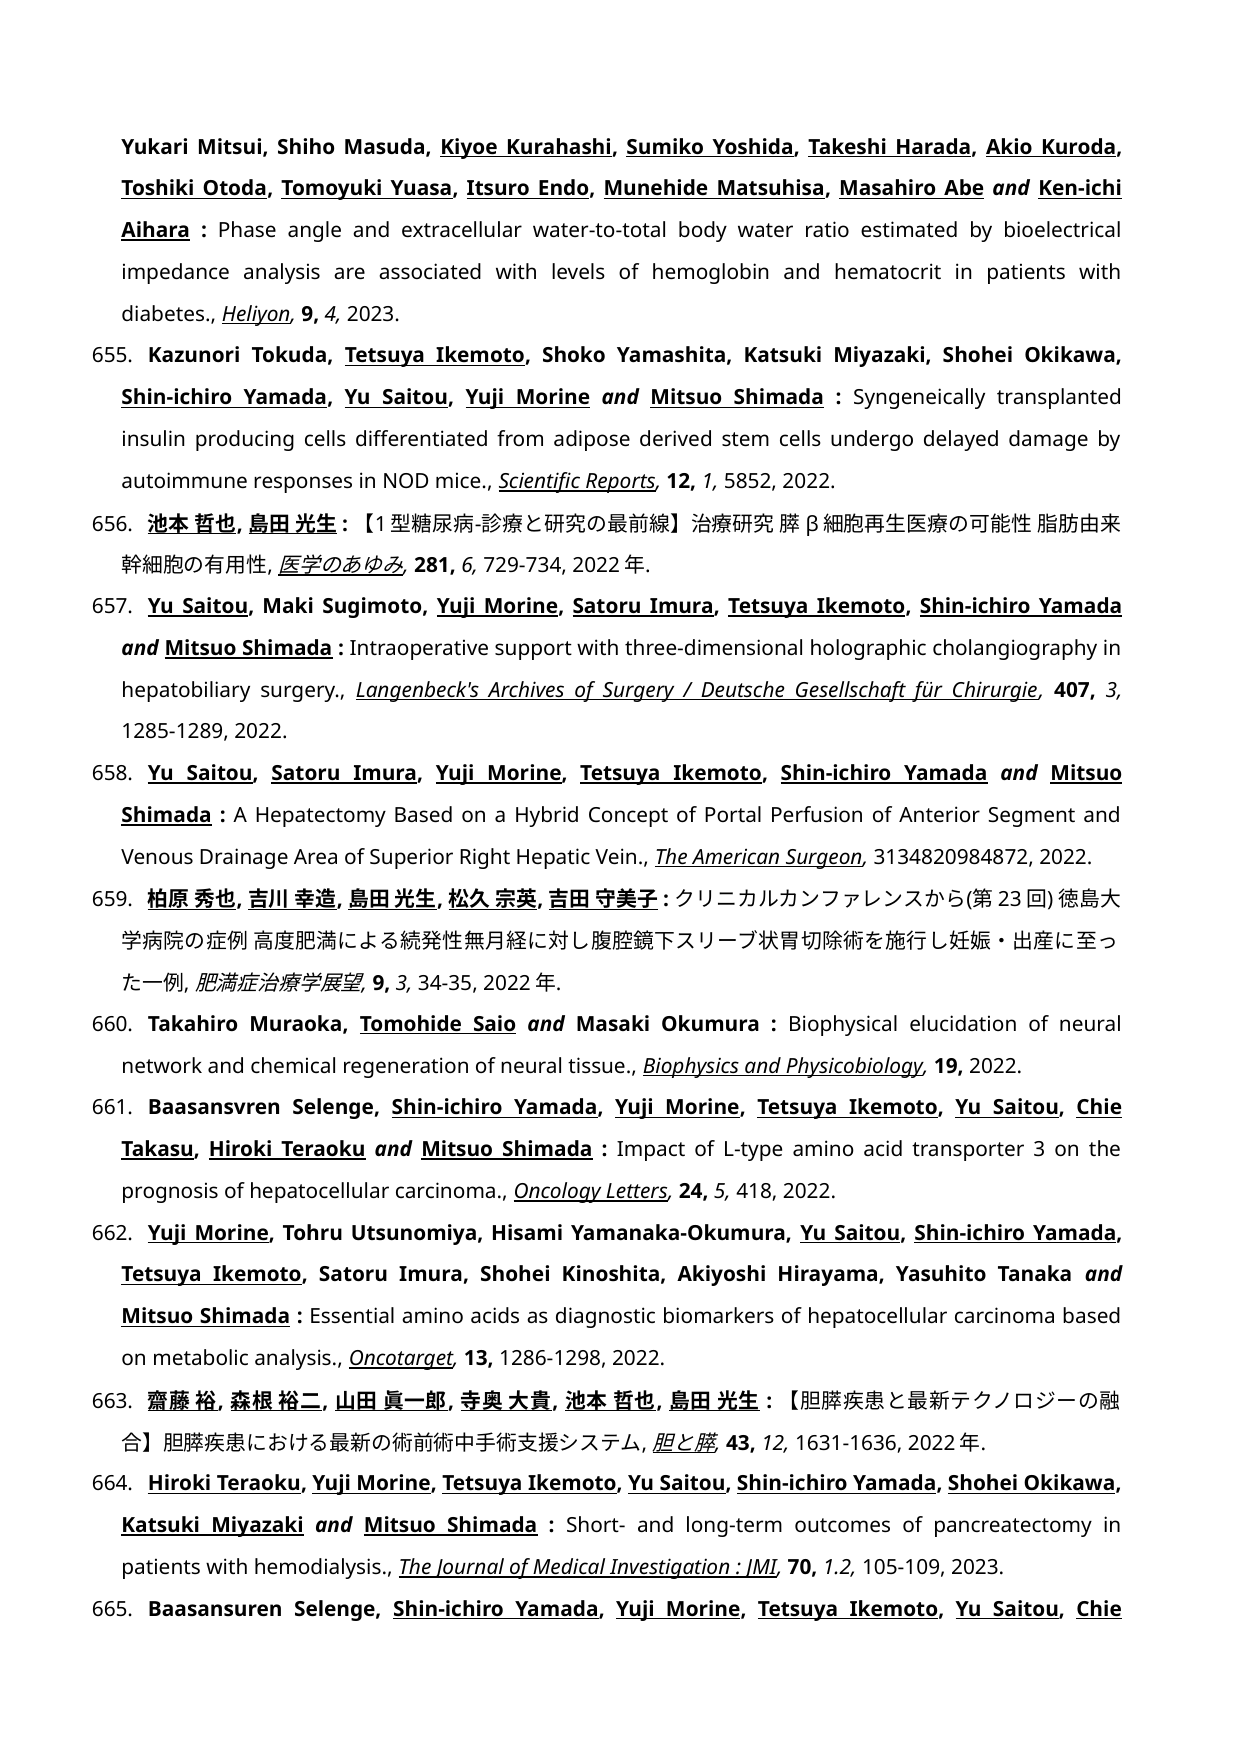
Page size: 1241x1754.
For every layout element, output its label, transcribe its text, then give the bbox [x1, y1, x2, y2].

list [92, 1587, 1122, 1629]
list Baasansvren Selenge, Shin-ichiro Yamada, Yuji Morine, Tetsuya Ikemoto, Yu Saitou, Chie Takasu, Hiroki Teraoku and Mitsuo Shimada : Impact of L-type amino acid transporter 3 on the prognosis of hepatocellular carcinoma., Oncology Letters, 24, 5, 418, 2022. [92, 1086, 1122, 1211]
list Yuji Morine, Tohru Utsunomiya, Hisami Yamanaka-Okumura, Yu Saitou, Shin-ichiro Yamada, Tetsuya Ikemoto, Satoru Imura, Shohei Kinoshita, Akiyoshi Hirayama, Yasuhito Tanaka and Mitsuo Shimada : Essential amino acids as diagnostic biomarkers of hepatocellular carcinoma based on metabolic analysis., Oncotarget, 13, 1286-1298, 2022. [92, 1211, 1122, 1378]
list Hiroki Teraoku, Yuji Morine, Tetsuya Ikemoto, Yu Saitou, Shin-ichiro Yamada, Shohei Okikawa, Katsuki Miyazaki and Mitsuo Shimada : Short- and long-term outcomes of pancreatectomy in patients with hemodialysis., The Journal of Medical Investigation : JMI, 70, 1.2, 105-109, 2023. [92, 1462, 1122, 1587]
list 齋藤 裕, 森根 裕二, 山田 眞一郎, 寺奥 大貴, 池本 哲也, 島田 光生 : 【胆膵疾患と最新テクノロジーの融合】胆膵疾患における最新の術前術中手術支援システム, 胆と膵, 43, 12, 1631-1636, 2022年. [92, 1378, 1122, 1462]
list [92, 125, 1122, 334]
list 柏原 秀也, 吉川 幸造, 島田 光生, 松久 宗英, 吉田 守美子 : クリニカルカンファレンスから(第23回) 徳島大学病院の症例 高度肥満による続発性無月経に対し腹腔鏡下スリーブ状胃切除術を施行し妊娠・出産に至った一例, 肥満症治療学展望, 9, 3, 34-35, 2022年. [92, 877, 1122, 1002]
list Yu Saitou, Maki Sugimoto, Yuji Morine, Satoru Imura, Tetsuya Ikemoto, Shin-ichiro Yamada and Mitsuo Shimada : Intraoperative support with three-dimensional holographic cholangiography in hepatobiliary surgery., Langenbeck's Archives of Surgery / Deutsche Gesellschaft für Chirurgie, 407, 3, 1285-1289, 2022. [92, 584, 1122, 752]
list Yu Saitou, Satoru Imura, Yuji Morine, Tetsuya Ikemoto, Shin-ichiro Yamada and Mitsuo Shimada : A Hepatectomy Based on a Hybrid Concept of Portal Perfusion of Anterior Segment and Venous Drainage Area of Superior Right Hepatic Vein., The American Surgeon, 3134820984872, 2022. [92, 752, 1122, 877]
list Kazunori Tokuda, Tetsuya Ikemoto, Shoko Yamashita, Katsuki Miyazaki, Shohei Okikawa, Shin-ichiro Yamada, Yu Saitou, Yuji Morine and Mitsuo Shimada : Syngeneically transplanted insulin producing cells differentiated from adipose derived stem cells undergo delayed damage by autoimmune responses in NOD mice., Scientific Reports, 12, 1, 5852, 2022. [92, 334, 1122, 501]
list 池本 哲也, 島田 光生 : 【1型糖尿病-診療と研究の最前線】治療研究 膵β細胞再生医療の可能性 脂肪由来幹細胞の有用性, 医学のあゆみ, 281, 6, 729-734, 2022年. [92, 501, 1122, 584]
list Takahiro Muraoka, Tomohide Saio and Masaki Okumura : Biophysical elucidation of neural network and chemical regeneration of neural tissue., Biophysics and Physicobiology, 19, 2022. [92, 1002, 1122, 1086]
